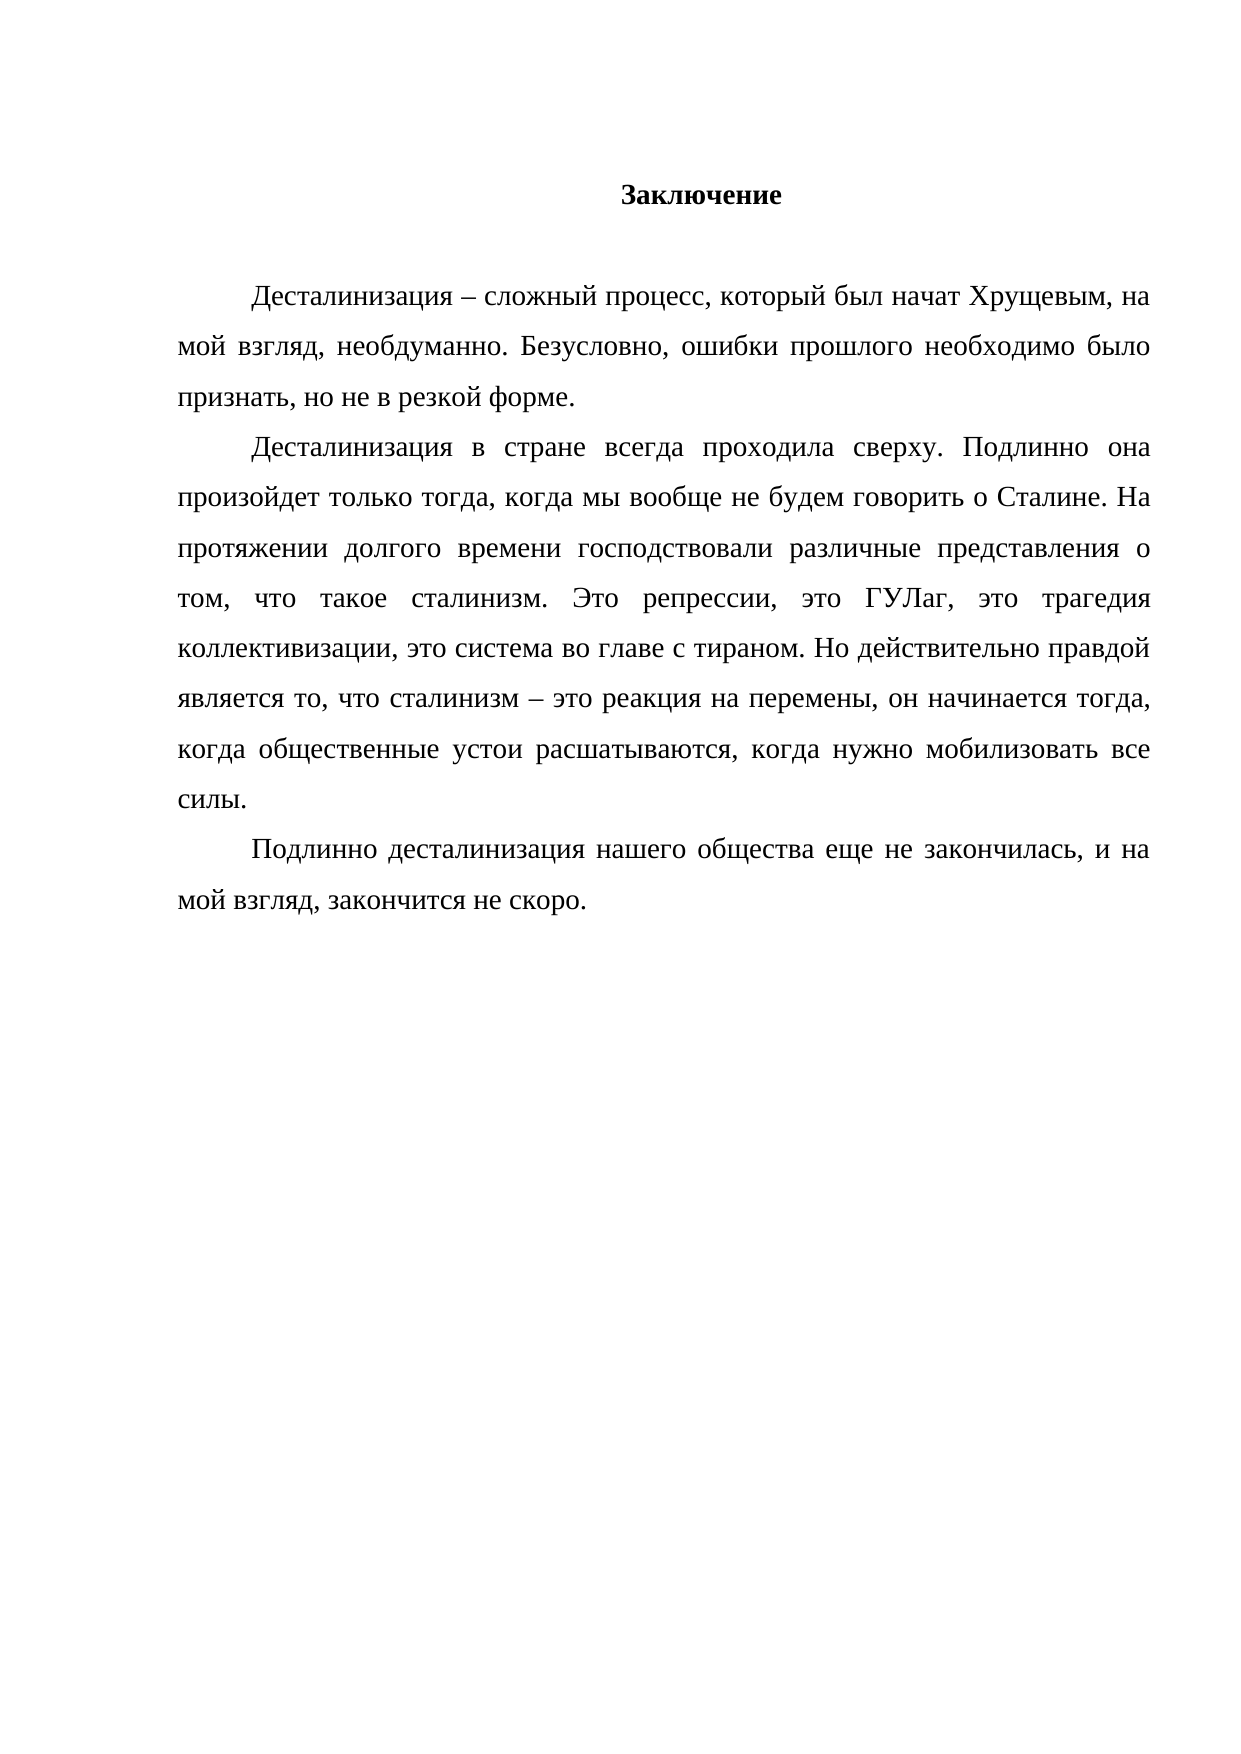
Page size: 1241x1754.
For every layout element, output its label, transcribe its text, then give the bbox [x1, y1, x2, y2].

text Десталинизация в стране всегда проходила сверху. Подлинно она произойдет только тогда, когда мы вообще не будем говорить о Сталине. На протяжении долгого времени господствовали различные представления о том, что такое сталинизм. Это репрессии, это ГУЛаг, это трагедия коллективизации, это система во главе с тираном. Но действительно правдой является то, что сталинизм – это реакция на перемены, он начинается тогда, когда общественные устои расшатываются, когда нужно мобилизовать все силы. [177, 429, 1152, 815]
text Заключение [177, 177, 1152, 211]
text Десталинизация – сложный процесс, который был начат Хрущевым, на мой взгляд, необдуманно. Безусловно, ошибки прошлого необходимо было признать, но не в резкой форме. [177, 278, 1152, 412]
text Подлинно десталинизация нашего общества еще не закончилась, и на мой взгляд, закончится не скоро. [177, 832, 1152, 915]
